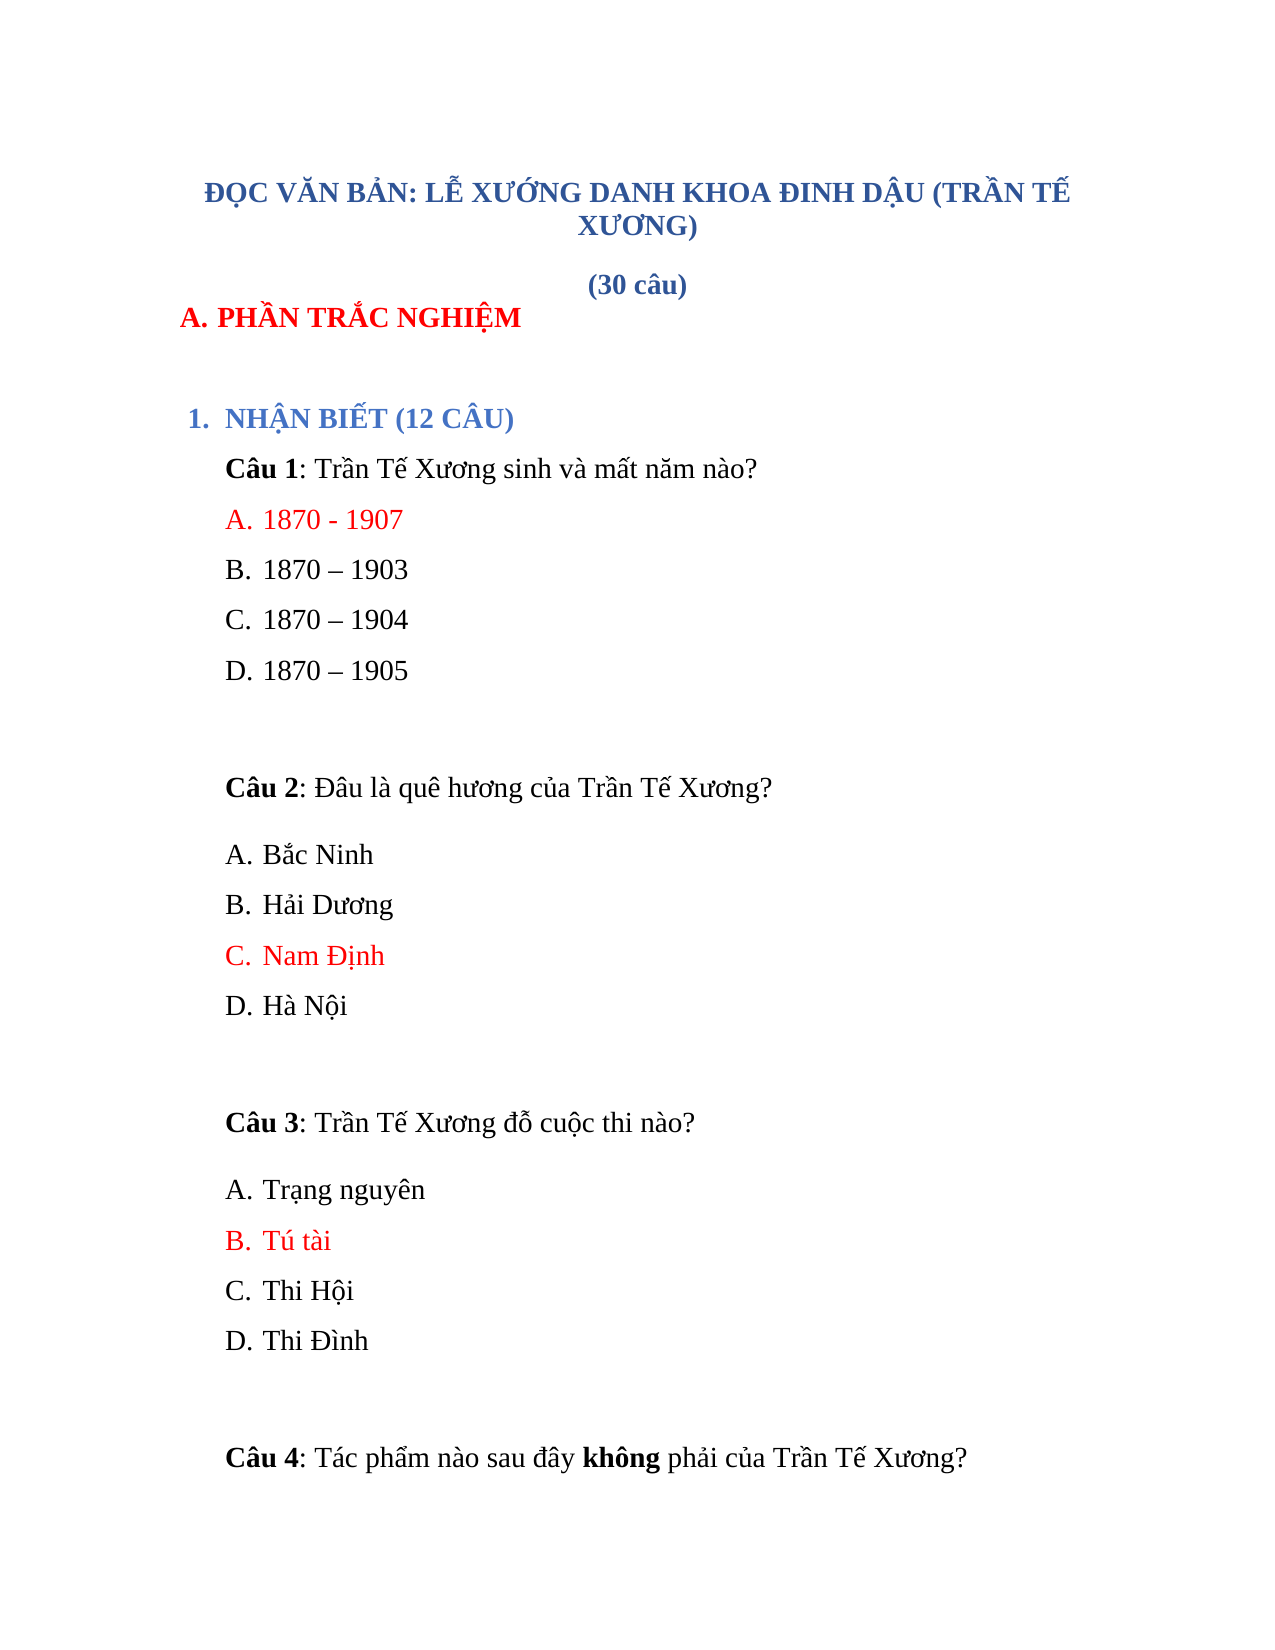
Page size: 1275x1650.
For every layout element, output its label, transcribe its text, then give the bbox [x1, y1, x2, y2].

text Câu 3: Trần Tế Xương đỗ cuộc thi nào? [225, 1105, 1125, 1139]
list Thi Hội [225, 1273, 1125, 1306]
list Hà Nội [225, 988, 1125, 1022]
list Thi Đình [225, 1323, 1125, 1357]
list 1870 – 1905 [225, 653, 1125, 686]
list 1870 – 1904 [225, 602, 1125, 636]
text Câu 4: Tác phẩm nào sau đây không phải của Trần Tế Xương? [225, 1441, 1125, 1474]
subtitle ĐỌC VĂN BẢN: LỄ XƯỚNG DANH KHOA ĐINH DẬU (TRẦN TẾ XƯƠNG) [150, 175, 1125, 242]
list 1870 - 1907 [225, 502, 1125, 535]
list Hải Dương [225, 887, 1125, 921]
list Tú tài [225, 1223, 1125, 1256]
list Câu 1: Trần Tế Xương sinh và mất năm nào? [225, 452, 1125, 485]
list Bắc Ninh [225, 837, 1125, 871]
list 1870 – 1903 [225, 552, 1125, 586]
list Nam Định [225, 938, 1125, 971]
list Trạng nguyên [225, 1172, 1125, 1206]
text Câu 2: Đâu là quê hương của Trần Tế Xương? [225, 770, 1125, 804]
list PHẦN TRẮC NGHIỆM [179, 301, 1125, 334]
subtitle (30 câu) [150, 267, 1125, 301]
list NHẬN BIẾT (12 CÂU) [187, 401, 1125, 435]
